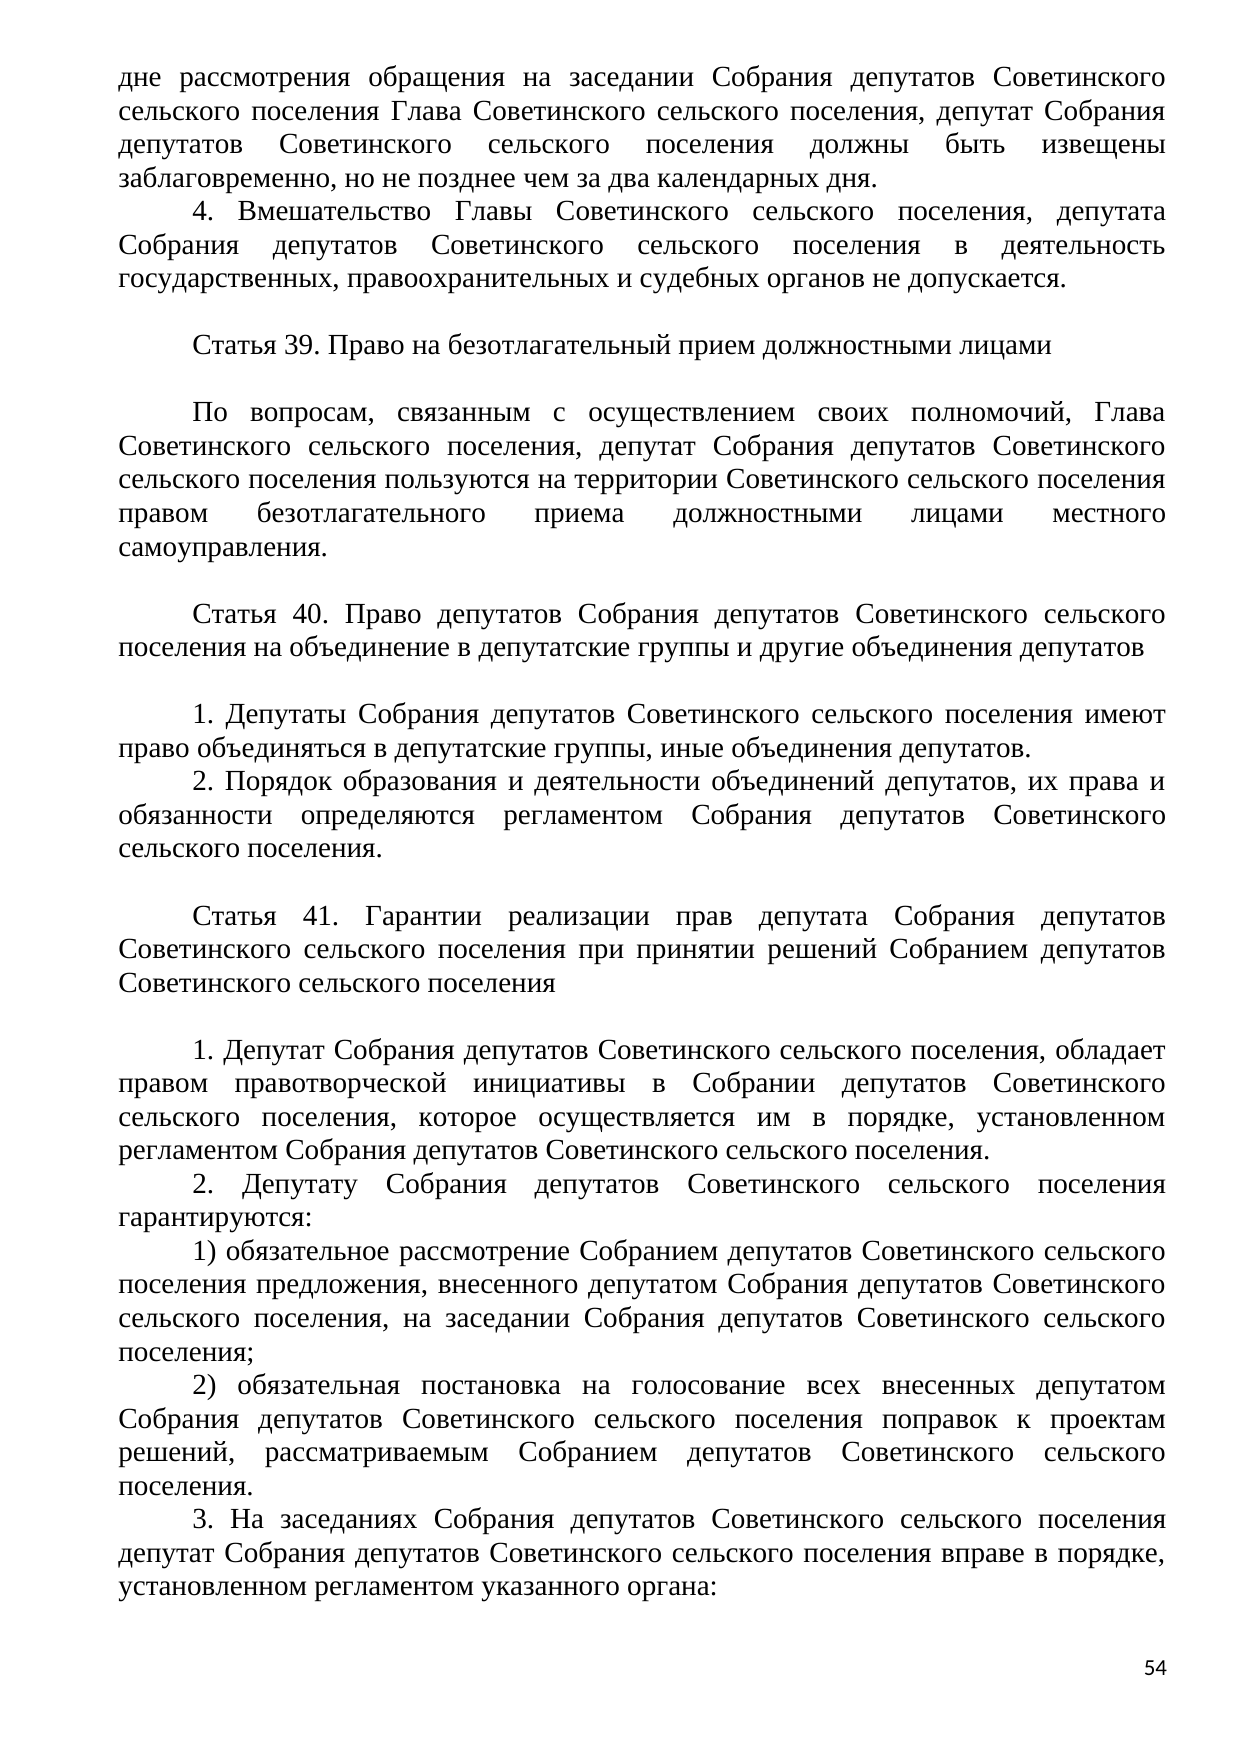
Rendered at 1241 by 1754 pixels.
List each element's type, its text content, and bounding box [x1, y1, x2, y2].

text 4. Вмешательство Главы Советинского сельского поселения, депутата Собрания депутатов Советинского сельского поселения в деятельность государственных, правоохранительных и судебных органов не допускается. [118, 193, 1167, 294]
text 3. На заседаниях Собрания депутатов Советинского сельского поселения депутат Собрания депутатов Советинского сельского поселения вправе в порядке, установленном регламентом указанного органа: [118, 1501, 1167, 1602]
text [118, 59, 1167, 193]
text По вопросам, связанным с осуществлением своих полномочий, Глава Советинского сельского поселения, депутат Собрания депутатов Советинского сельского поселения пользуются на территории Советинского сельского поселения правом безотлагательного приема должностными лицами местного самоуправления. [118, 394, 1167, 562]
text 2) обязательная постановка на голосование всех внесенных депутатом Собрания депутатов Советинского сельского поселения поправок к проектам решений, рассматриваемым Собранием депутатов Советинского сельского поселения. [118, 1367, 1167, 1501]
text Статья 39. Право на безотлагательный прием должностными лицами [118, 327, 1167, 361]
text Статья 41. Гарантии реализации прав депутата Собрания депутатов Советинского сельского поселения при принятии решений Собранием депутатов Советинского сельского поселения [118, 898, 1167, 998]
text 1. Депутат Собрания депутатов Советинского сельского поселения, обладает правом правотворческой инициативы в Собрании депутатов Советинского сельского поселения, которое осуществляется им в порядке, установленном регламентом Собрания депутатов Советинского сельского поселения. [118, 1032, 1167, 1166]
text Статья 40. Право депутатов Собрания депутатов Советинского сельского поселения на объединение в депутатские группы и другие объединения депутатов [118, 596, 1167, 663]
text 2. Порядок образования и деятельности объединений депутатов, их права и обязанности определяются регламентом Собрания депутатов Советинского сельского поселения. [118, 763, 1167, 864]
text 1) обязательное рассмотрение Собранием депутатов Советинского сельского поселения предложения, внесенного депутатом Собрания депутатов Советинского сельского поселения, на заседании Собрания депутатов Советинского сельского поселения; [118, 1233, 1167, 1367]
text 1. Депутаты Собрания депутатов Советинского сельского поселения имеют право объединяться в депутатские группы, иные объединения депутатов. [118, 696, 1167, 763]
text 2. Депутату Собрания депутатов Советинского сельского поселения гарантируются: [118, 1166, 1167, 1233]
